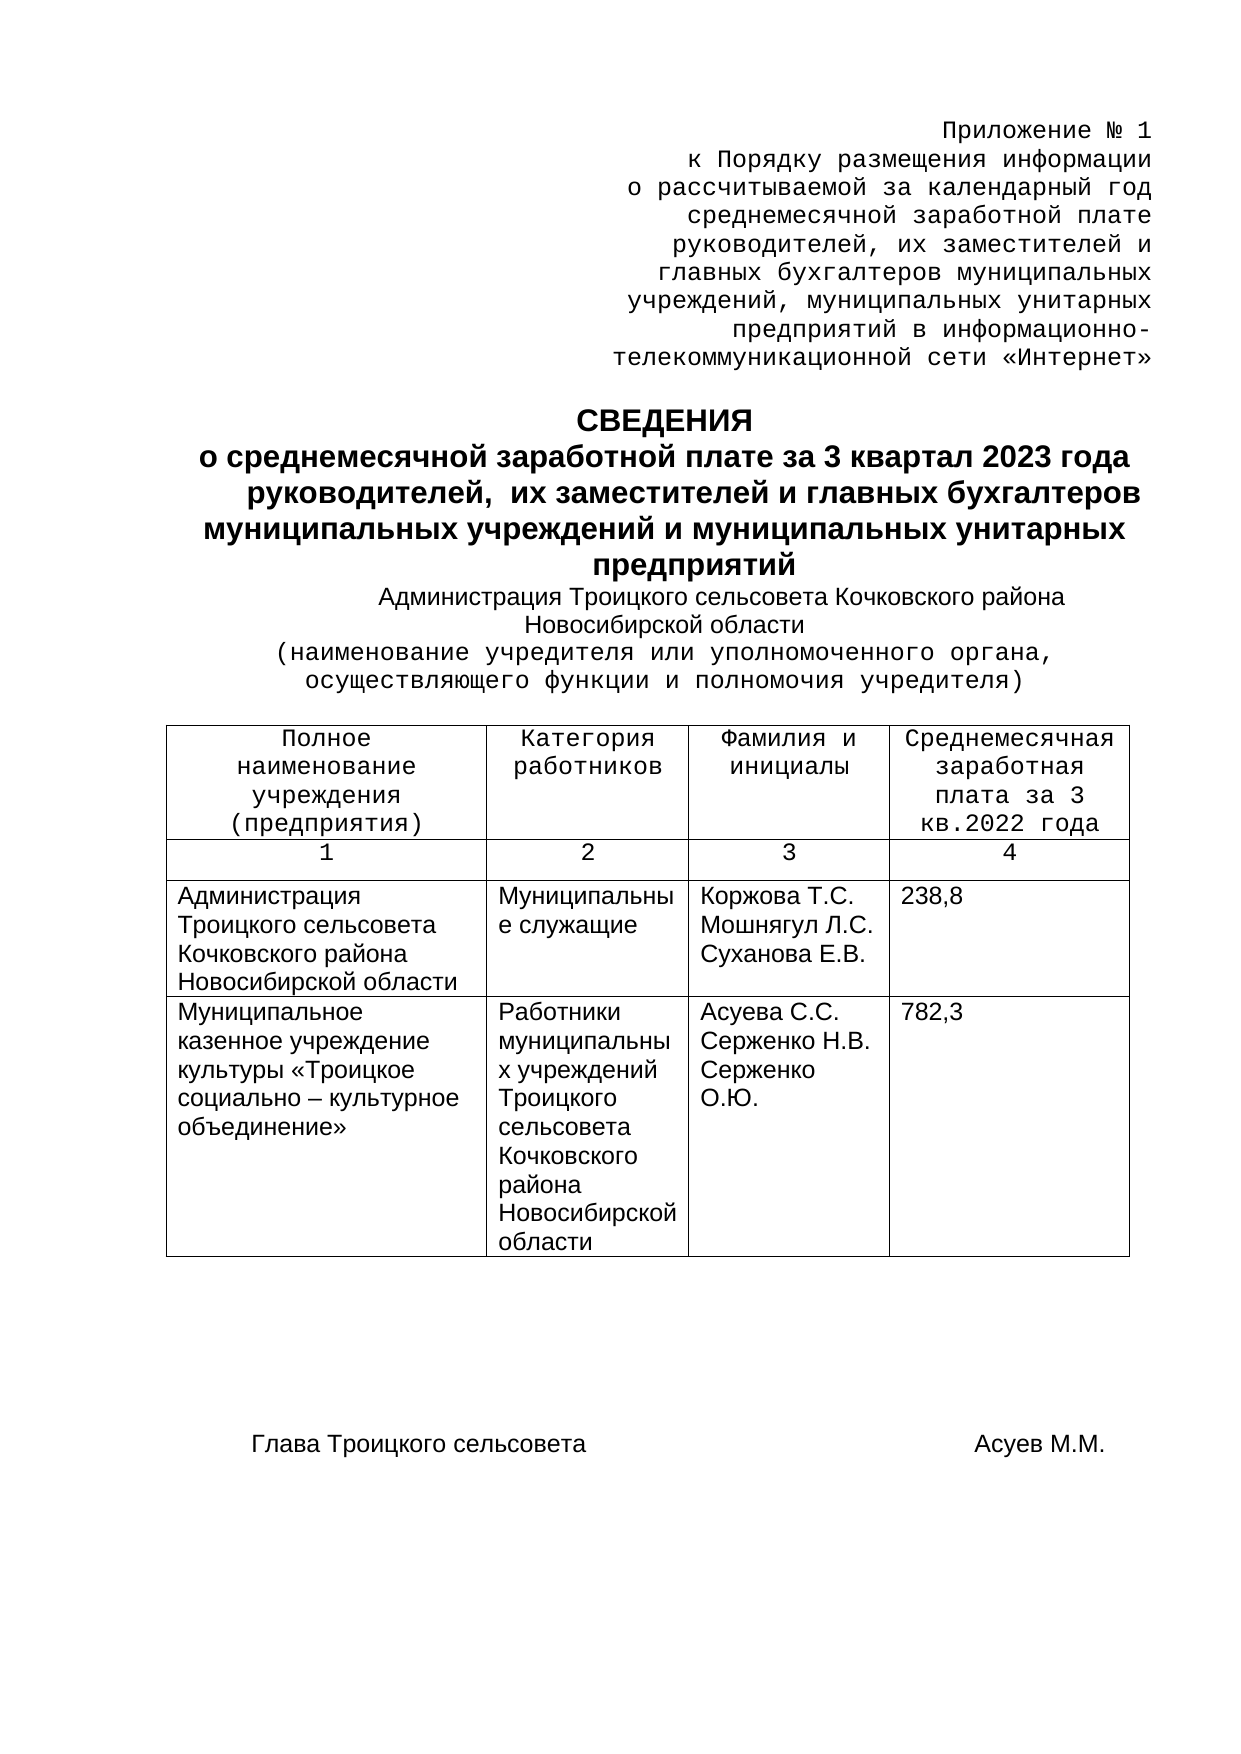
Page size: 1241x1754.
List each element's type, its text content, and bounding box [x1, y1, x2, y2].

table_header Среднемесячная заработная плата за 3 кв.2022 года [890, 726, 1129, 839]
table_cell 3 [689, 840, 889, 880]
text СВЕДЕНИЯ [177, 402, 1152, 438]
text учреждений, муниципальных унитарных [177, 288, 1152, 316]
text руководителей, их заместителей и главных бухгалтеров муниципальных учреждений и муниципальных унитарных [177, 474, 1152, 546]
table_cell 2 [487, 840, 688, 880]
text руководителей, их заместителей и [177, 231, 1152, 260]
text Администрация Троицкого сельсовета Кочковского района Новосибирской области [177, 582, 1152, 639]
table_header Категория работников [487, 726, 688, 839]
table_cell Коржова Т.С. Мошнягул Л.С. Суханова Е.В. [689, 881, 889, 996]
table_header Полное наименование учреждения (предприятия) [167, 726, 486, 839]
table_cell Администрация Троицкого сельсовета Кочковского района Новосибирской области [167, 881, 486, 996]
text о рассчитываемой за календарный год [177, 175, 1152, 203]
table_cell Муниципальные служащие [487, 881, 688, 996]
text к Порядку размещения информации [177, 146, 1152, 175]
table_cell Муниципальное казенное учреждение культуры «Троицкое социально – культурное объединение» [167, 997, 486, 1256]
text предприятий [177, 546, 1152, 582]
text телекоммуникационной сети «Интернет» [177, 345, 1152, 373]
table_cell 782,3 [890, 997, 1129, 1256]
text среднемесячной заработной плате [177, 203, 1152, 231]
table_cell Асуева С.С. Серженко Н.В. Серженко О.Ю. [689, 997, 889, 1256]
table_cell 1 [167, 840, 486, 880]
text о среднемесячной заработной плате за 3 квартал 2023 года [177, 438, 1152, 474]
text Приложение № 1 [177, 118, 1152, 146]
table_cell 238,8 [890, 881, 1129, 996]
text (наименование учредителя или уполномоченного органа, осуществляющего функции и полномочия учредителя) [177, 639, 1152, 696]
table_header Фамилия и инициалы [689, 726, 889, 839]
table_cell 4 [890, 840, 1129, 880]
table_cell Работники муниципальных учреждений Троицкого сельсовета Кочковского района Новосибирской области [487, 997, 688, 1256]
text предприятий в информационно- [177, 316, 1152, 345]
text главных бухгалтеров муниципальных [177, 260, 1152, 288]
text Глава Троицкого сельсовета Асуев М.М. [177, 1429, 1152, 1458]
